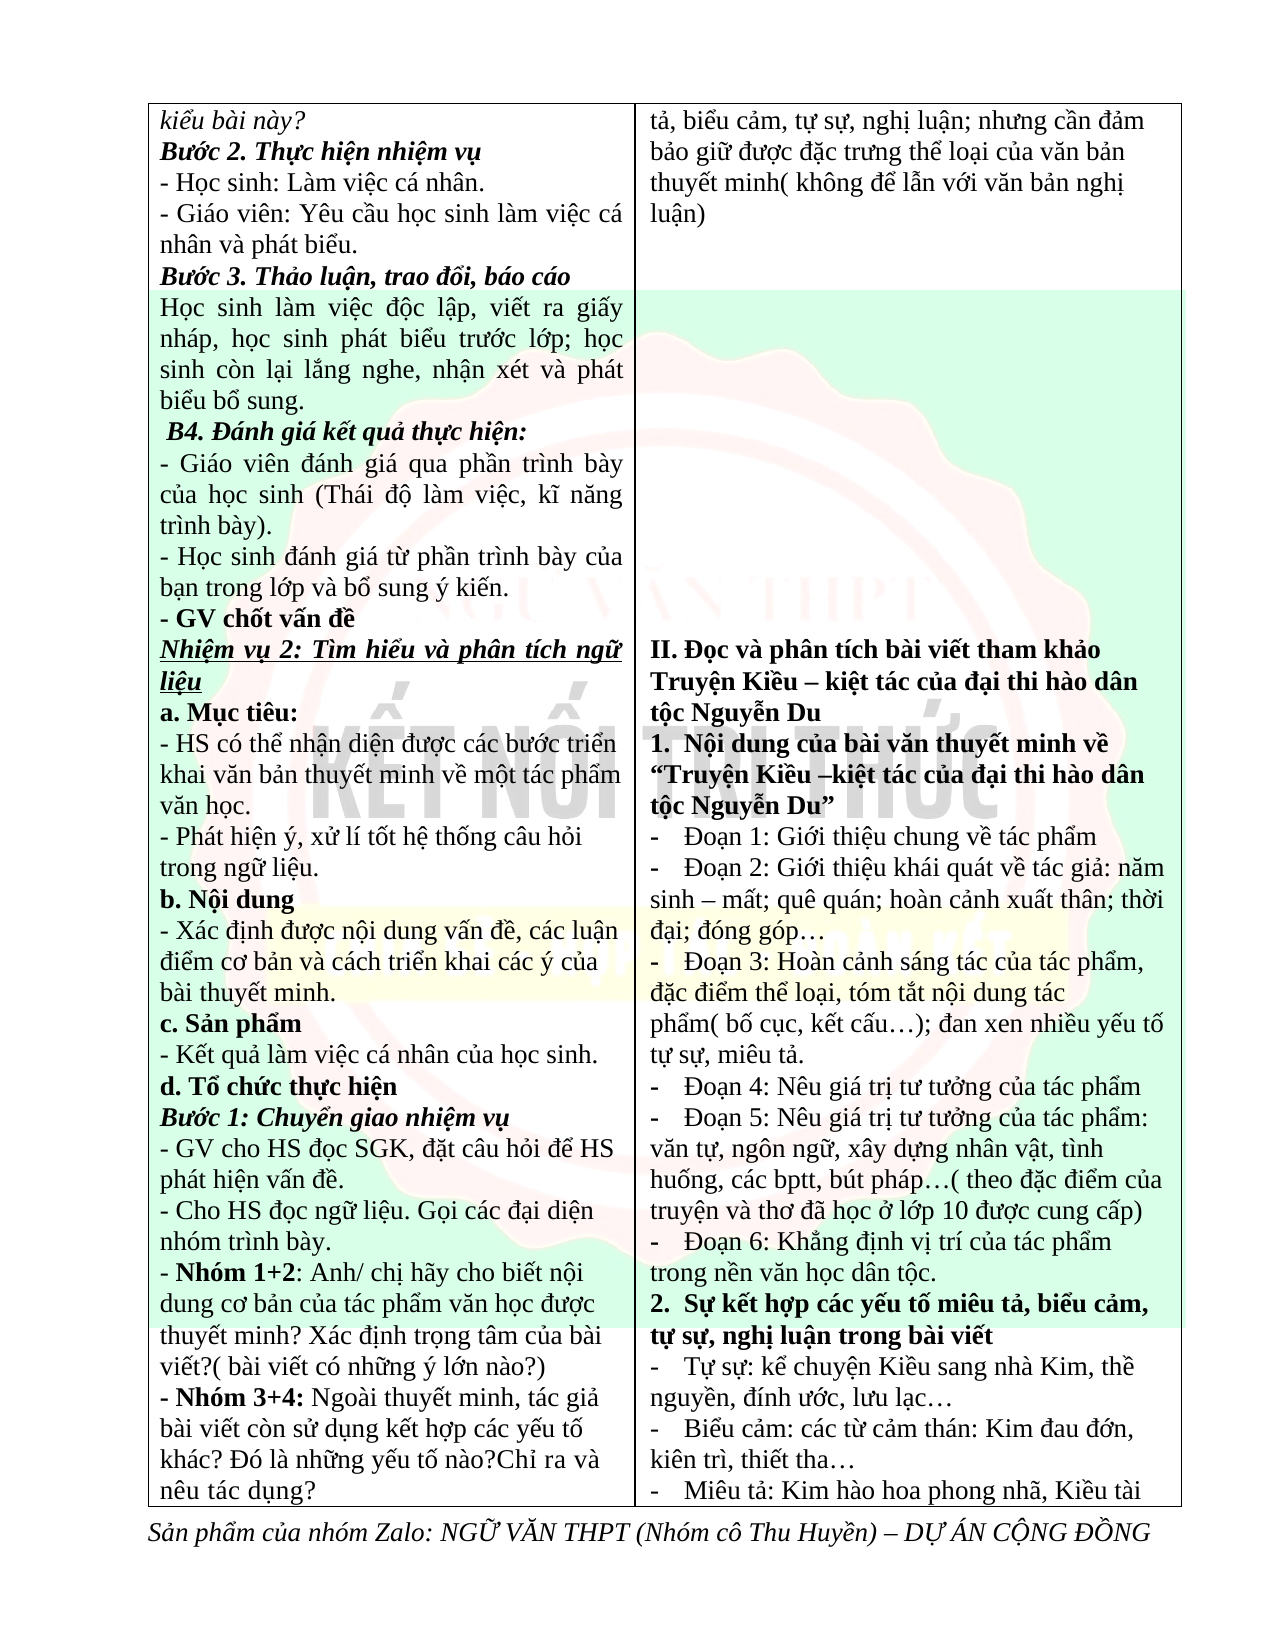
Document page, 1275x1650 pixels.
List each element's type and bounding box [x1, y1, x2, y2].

table_cell [636, 104, 1181, 1506]
table_cell [149, 104, 634, 1506]
